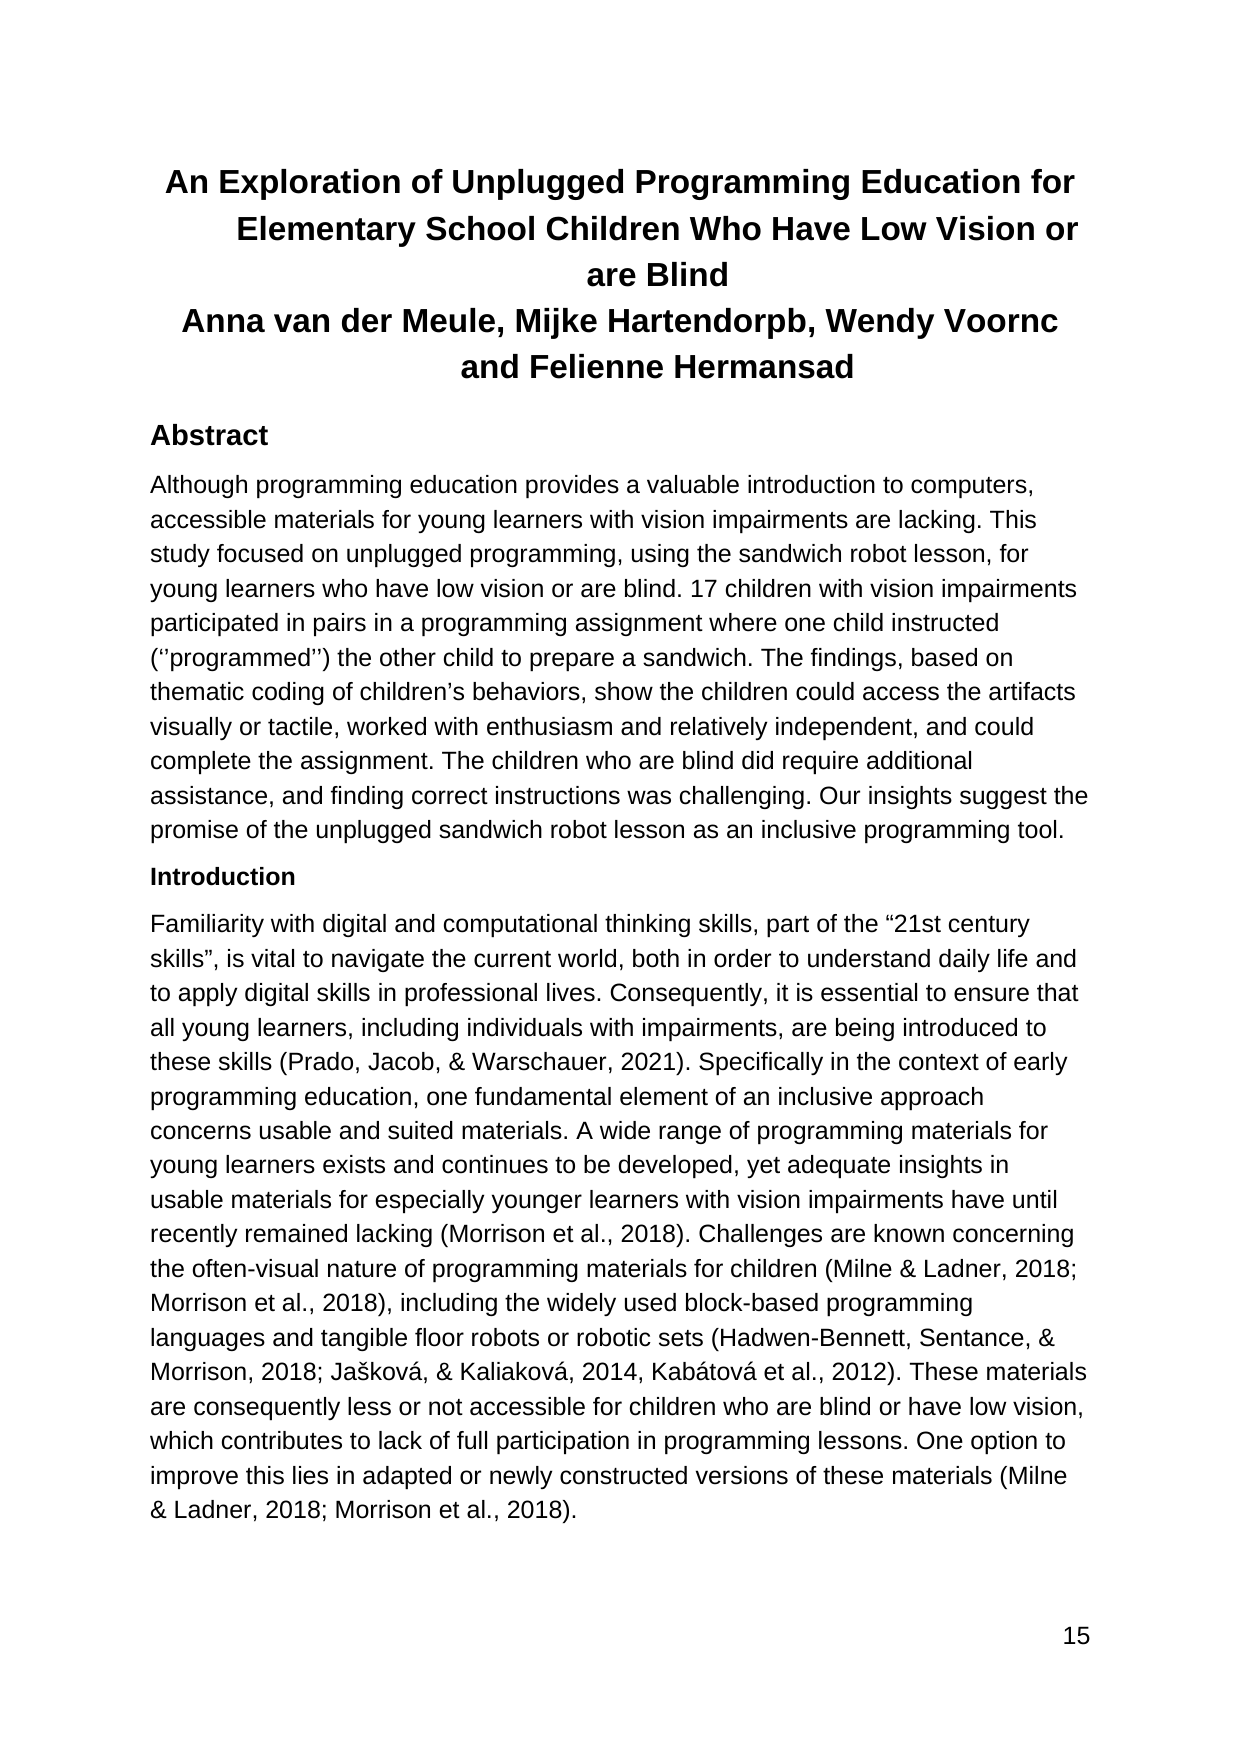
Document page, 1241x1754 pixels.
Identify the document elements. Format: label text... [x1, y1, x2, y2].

text Familiarity with digital and computational thinking skills, part of the “21st century skills”, is vital to navigate the current world, both in order to understand daily life and to apply digital skills in professional lives. Consequently, it is essential to ensure that all young learners, including individuals with impairments, are being introduced to these skills (Prado, Jacob, & Warschauer, 2021). Specifically in the context of early programming education, one fundamental element of an inclusive approach concerns usable and suited materials. A wide range of programming materials for young learners exists and continues to be developed, yet adequate insights in usable materials for especially younger learners with vision impairments have until recently remained lacking (Morrison et al., 2018). Challenges are known concerning the often-visual nature of programming materials for children (Milne & Ladner, 2018; Morrison et al., 2018), including the widely used block-based programming languages and tangible floor robots or robotic sets (Hadwen-Bennett, Sentance, & Morrison, 2018; Jašková, & Kaliaková, 2014, Kabátová et al., 2012). These materials are consequently less or not accessible for children who are blind or have low vision, which contributes to lack of full participation in programming lessons. One option to improve this lies in adapted or newly constructed versions of these materials (Milne & Ladner, 2018; Morrison et al., 2018). [150, 909, 1090, 1524]
subtitle Anna van der Meule, Mijke Hartendorpb, Wendy Voornc and Felienne Hermansad [150, 301, 1090, 385]
text Although programming education provides a valuable introduction to computers, accessible materials for young learners with vision impairments are lacking. This study focused on unplugged programming, using the sandwich robot lesson, for young learners who have low vision or are blind. 17 children with vision impairments participated in pairs in a programming assignment where one child instructed (‘’programmed’’) the other child to prepare a sandwich. The findings, based on thematic coding of children’s behaviors, show the children could access the artifacts visually or tactile, worked with enthusiasm and relatively independent, and could complete the assignment. The children who are blind did require additional assistance, and finding correct instructions was challenging. Our insights suggest the promise of the unplugged sandwich robot lesson as an inclusive programming tool. [150, 470, 1090, 844]
subtitle Abstract [150, 418, 1090, 451]
subtitle An Exploration of Unplugged Programming Education for Elementary School Children Who Have Low Vision or are Blind [150, 162, 1090, 293]
subtitle Introduction [150, 862, 1090, 891]
